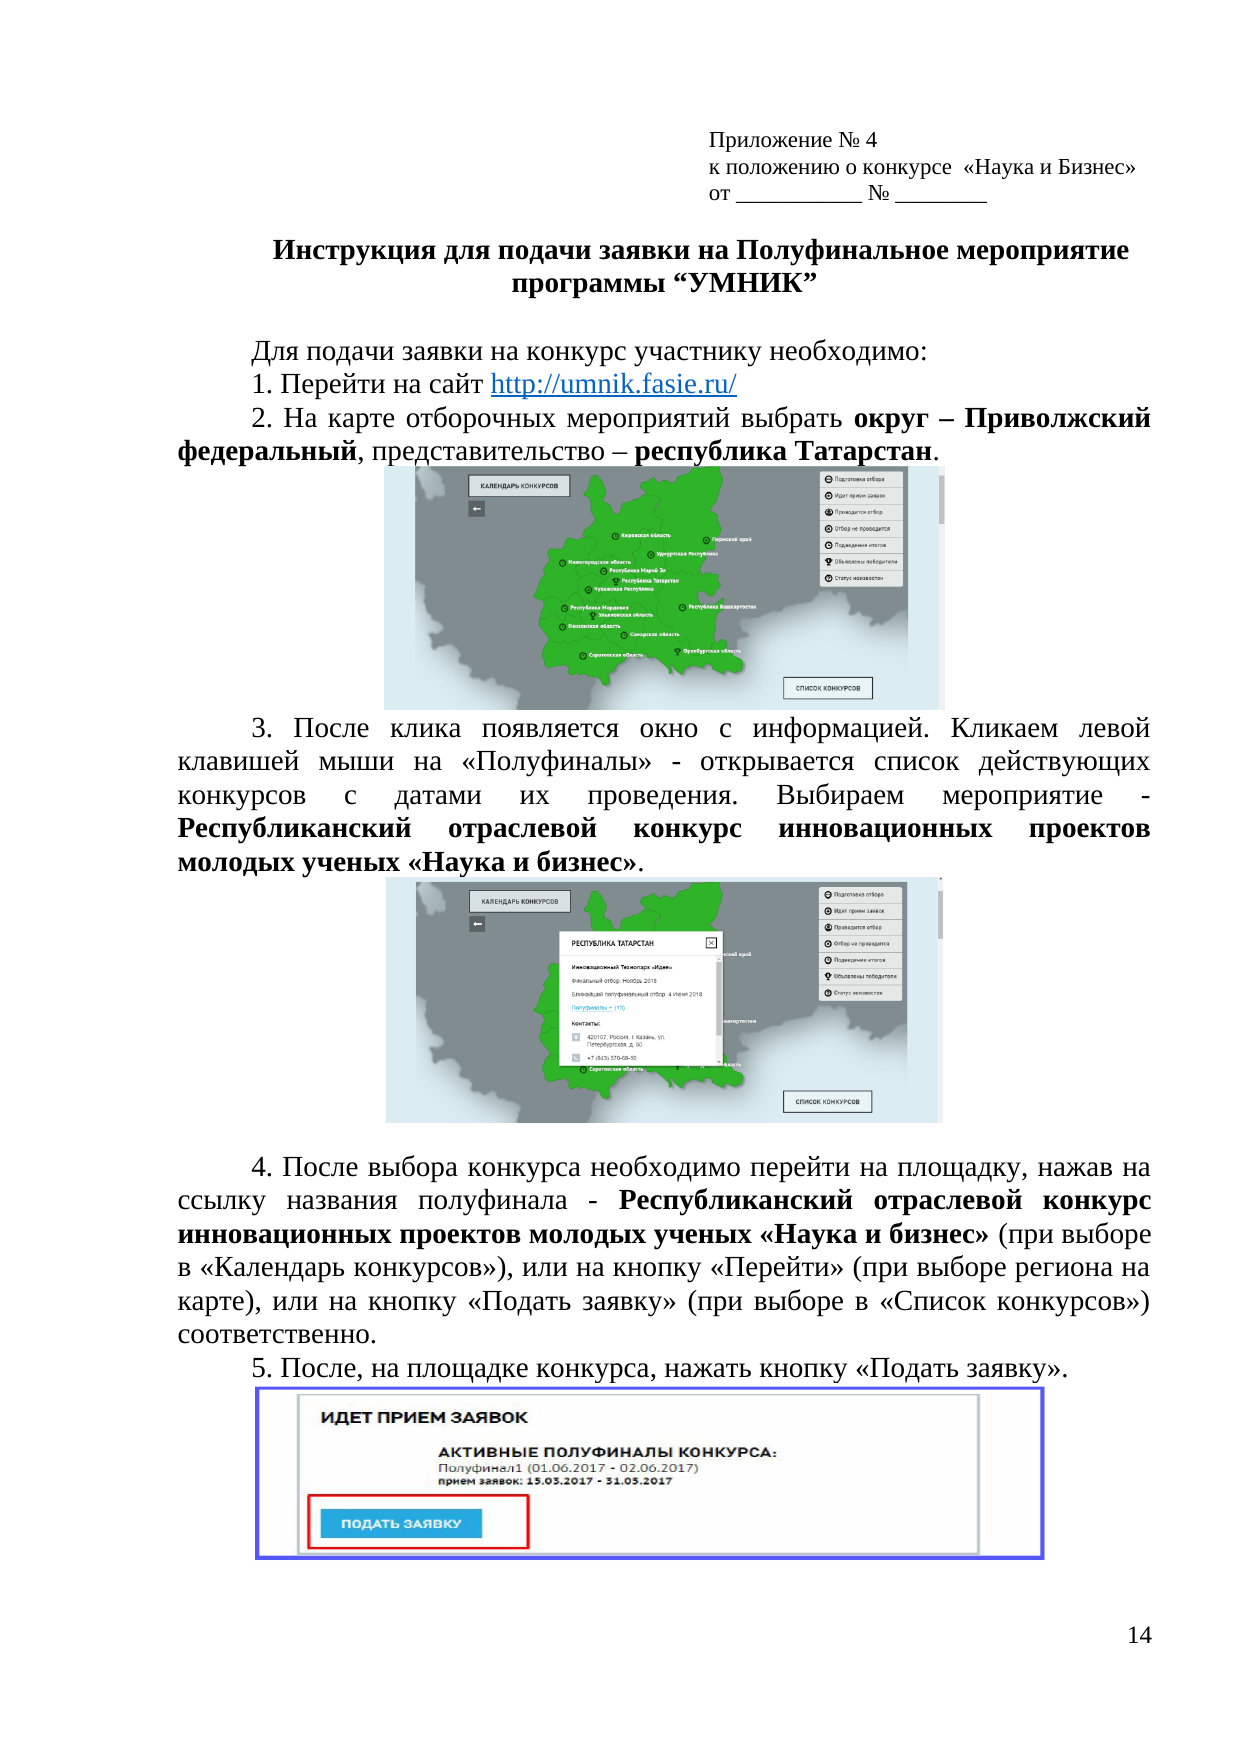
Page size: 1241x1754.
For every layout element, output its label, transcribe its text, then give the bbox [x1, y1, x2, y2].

text 1. Перейти на сайт http://umnik.fasie.ru/ [177, 366, 1152, 400]
text 4. После выбора конкурса необходимо перейти на площадку, нажав на ссылку названия полуфинала - Республиканский отраслевой конкурс инновационных проектов молодых ученых «Наука и бизнес» (при выборе в «Календарь конкурсов»), или на кнопку «Перейти» (при выборе региона на карте), или на кнопку «Подать заявку» (при выборе в «Список конкурсов») соответственно. [177, 1149, 1152, 1350]
picture [384, 466, 945, 710]
picture [251, 1383, 1050, 1564]
text 2. На карте отборочных мероприятий выбрать округ – Приволжский федеральный, представительство – республика Татарстан. [177, 400, 1152, 467]
text Приложение № 4 [177, 127, 1152, 153]
text Для подачи заявки на конкурс участнику необходимо: [177, 333, 1152, 366]
text 5. После, на площадке конкурса, нажать кнопку «Подать заявку». [177, 1350, 1152, 1384]
text к положению о конкурсе «Наука и Бизнес» [177, 153, 1152, 179]
picture [385, 877, 944, 1123]
text Инструкция для подачи заявки на Полуфинальное мероприятие программы “УМНИК” [177, 232, 1152, 299]
text от ___________ № ________ [177, 179, 1152, 206]
text 3. После клика появляется окно с информацией. Кликаем левой клавишей мыши на «Полуфиналы» - открывается список действующих конкурсов с датами их проведения. Выбираем мероприятие - Республиканский отраслевой конкурс инновационных проектов молодых ученых «Наука и бизнес». [177, 710, 1152, 877]
